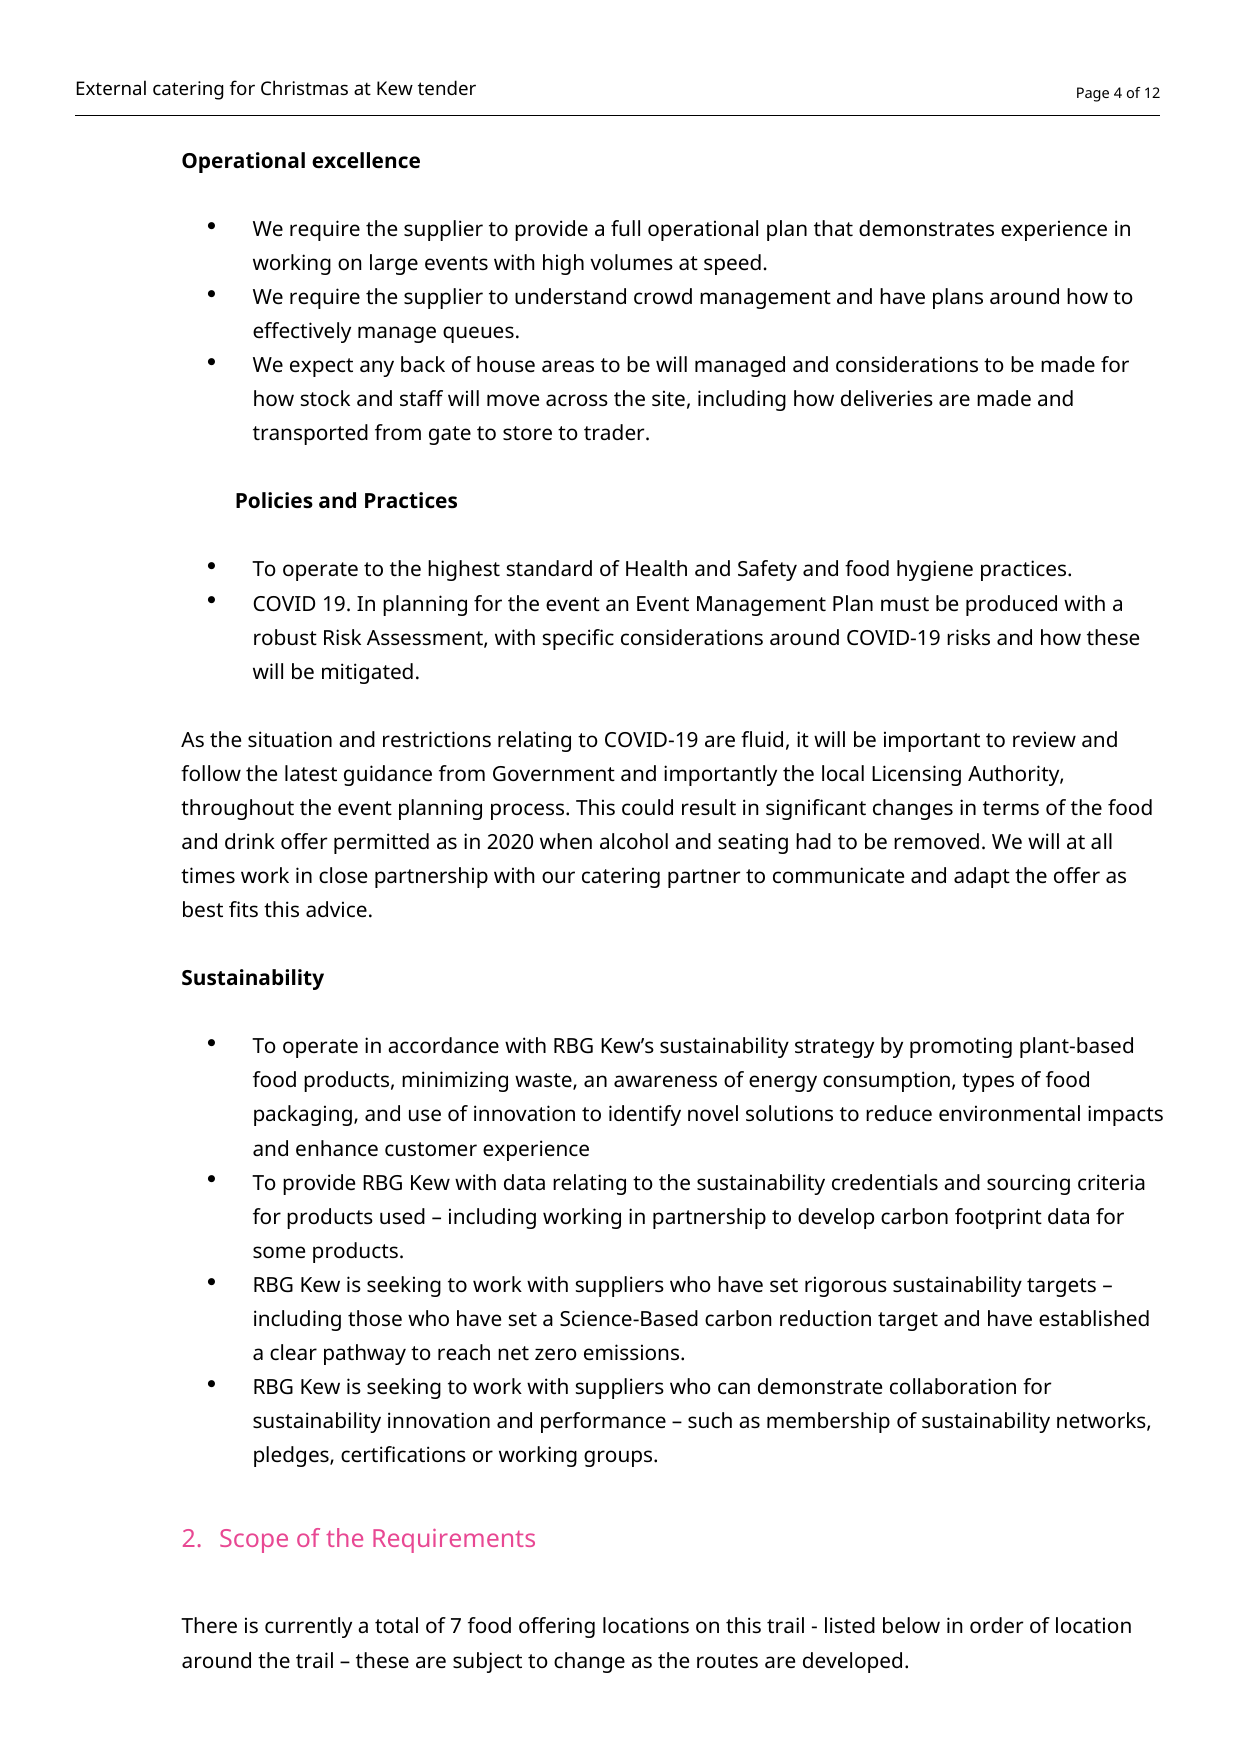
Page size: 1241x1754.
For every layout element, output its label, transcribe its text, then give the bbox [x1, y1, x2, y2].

text There is currently a total of 7 food offering locations on this trail - listed below in order of location around the trail – these are subject to change as the routes are developed. [181, 1612, 1165, 1674]
list To operate to the highest standard of Health and Safety and food hygiene practices. [208, 554, 1165, 583]
list We require the supplier to provide a full operational plan that demonstrates experience in working on large events with high volumes at speed. [208, 214, 1165, 276]
list To provide RBG Kew with data relating to the sustainability credentials and sourcing criteria for products used – including working in partnership to develop carbon footprint data for some products. [208, 1168, 1165, 1264]
list COVID 19. In planning for the event an Event Management Plan must be produced with a robust Risk Assessment, with specific considerations around COVID-19 risks and how these will be mitigated. [208, 589, 1165, 685]
text Operational excellence [181, 146, 1165, 174]
list We require the supplier to understand crowd management and have plans around how to effectively manage queues. [208, 282, 1165, 344]
list Scope of the Requirements [181, 1521, 1165, 1555]
list To operate in accordance with RBG Kew’s sustainability strategy by promoting plant-based food products, minimizing waste, an awareness of energy consumption, types of food packaging, and use of innovation to identify novel solutions to reduce environmental impacts and enhance customer experience [208, 1031, 1165, 1162]
text As the situation and restrictions relating to COVID-19 are fluid, it will be important to review and follow the latest guidance from Government and importantly the local Licensing Authority, throughout the event planning process. This could result in significant changes in terms of the food and drink offer permitted as in 2020 when alcohol and seating had to be removed. We will at all times work in close partnership with our catering partner to communicate and adapt the offer as best fits this advice. [181, 725, 1165, 924]
list We expect any back of house areas to be will managed and considerations to be made for how stock and staff will move across the site, including how deliveries are made and transported from gate to store to trader. [208, 350, 1165, 447]
list RBG Kew is seeking to work with suppliers who can demonstrate collaboration for sustainability innovation and performance – such as membership of sustainability networks, pledges, certifications or working groups. [208, 1372, 1165, 1469]
text Sustainability [181, 963, 1165, 992]
list RBG Kew is seeking to work with suppliers who have set rigorous sustainability targets – including those who have set a Science-Based carbon reduction target and have established a clear pathway to reach net zero emissions. [208, 1270, 1165, 1366]
text Policies and Practices [234, 486, 1165, 515]
